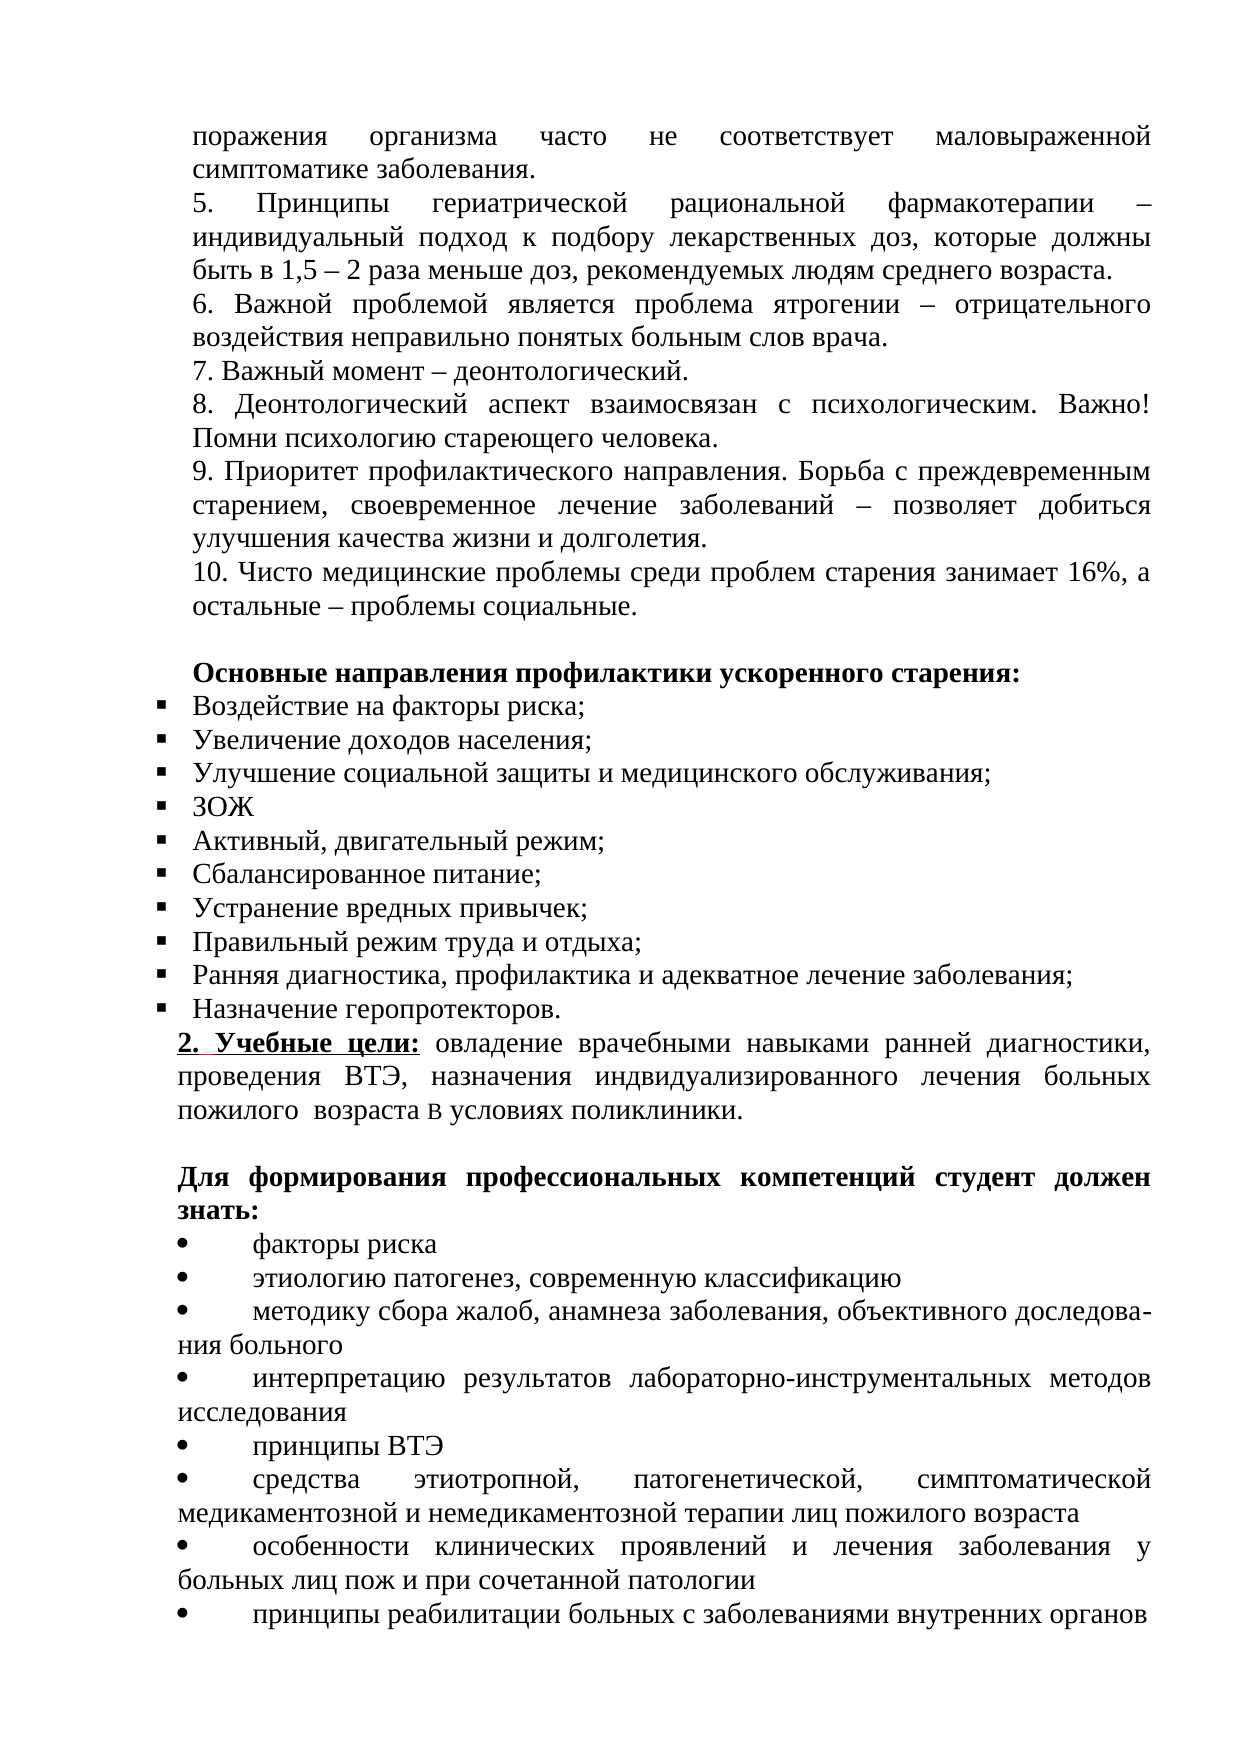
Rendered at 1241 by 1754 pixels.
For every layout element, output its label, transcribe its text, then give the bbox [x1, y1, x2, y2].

list ЗОЖ [154, 789, 1152, 823]
text 7. Важный момент – деонтологический. [192, 353, 1152, 386]
list Назначение геропротекторов. [154, 991, 1152, 1025]
list Улучшение социальной защиты и медицинского обслуживания; [154, 756, 1152, 789]
text 6. Важной проблемой является проблема ятрогении – отрицательного воздействия неправильно понятых больным слов врача. [192, 286, 1152, 353]
text 5. Принципы гериатрической рациональной фармакотерапии – индивидуальный подход к подбору лекарственных доз, которые должны быть в 1,5 – 2 раза меньше доз, рекомендуемых людям среднего возраста. [192, 185, 1152, 286]
list интерпретацию результатов лабораторно-инструментальных методов исследования [177, 1361, 1152, 1428]
list Устранение вредных привычек; [154, 890, 1152, 924]
list факторы риска [177, 1226, 1152, 1260]
list Воздействие на факторы риска; [154, 688, 1152, 722]
list Сбалансированное питание; [154, 857, 1152, 890]
list средства этиотропной, патогенетической, симптоматической медикаментозной и немедикаментозной терапии лиц пожилого возраста [177, 1461, 1152, 1528]
text Основные направления профилактики ускоренного старения: [192, 655, 1152, 688]
text 10. Чисто медицинские проблемы среди проблем старения занимает 16%, а остальные – проблемы социальные. [192, 554, 1152, 621]
text 8. Деонтологический аспект взаимосвязан с психологическим. Важно! Помни психологию стареющего человека. [192, 386, 1152, 453]
list Ранняя диагностика, профилактика и адекватное лечение заболевания; [154, 957, 1152, 991]
text 2. Учебные цели: овладение врачебными навыками ранней диагностики, проведения ВТЭ, назначения индвидуализированного лечения больных пожилого возраста в условиях поликлиники. [177, 1025, 1152, 1125]
text Для формирования профессиональных компетенций студент должен знать: [177, 1159, 1152, 1226]
list методику сбора жалоб, анамнеза заболевания, объективного доследования больного [177, 1293, 1152, 1361]
list особенности клинических проявлений и лечения заболевания у больных лиц пож и при сочетанной патологии [177, 1528, 1152, 1596]
list этиологию патогенез, современную классификацию [177, 1260, 1152, 1293]
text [192, 118, 1152, 185]
list Увеличение доходов населения; [154, 722, 1152, 756]
list Активный, двигательный режим; [154, 823, 1152, 857]
text 9. Приоритет профилактического направления. Борьба с преждевременным старением, своевременное лечение заболеваний – позволяет добиться улучшения качества жизни и долголетия. [192, 453, 1152, 554]
list принципы ВТЭ [177, 1428, 1152, 1461]
list Правильный режим труда и отдыха; [154, 924, 1152, 957]
list принципы реабилитации больных с заболеваниями внутренних органов [177, 1596, 1152, 1629]
